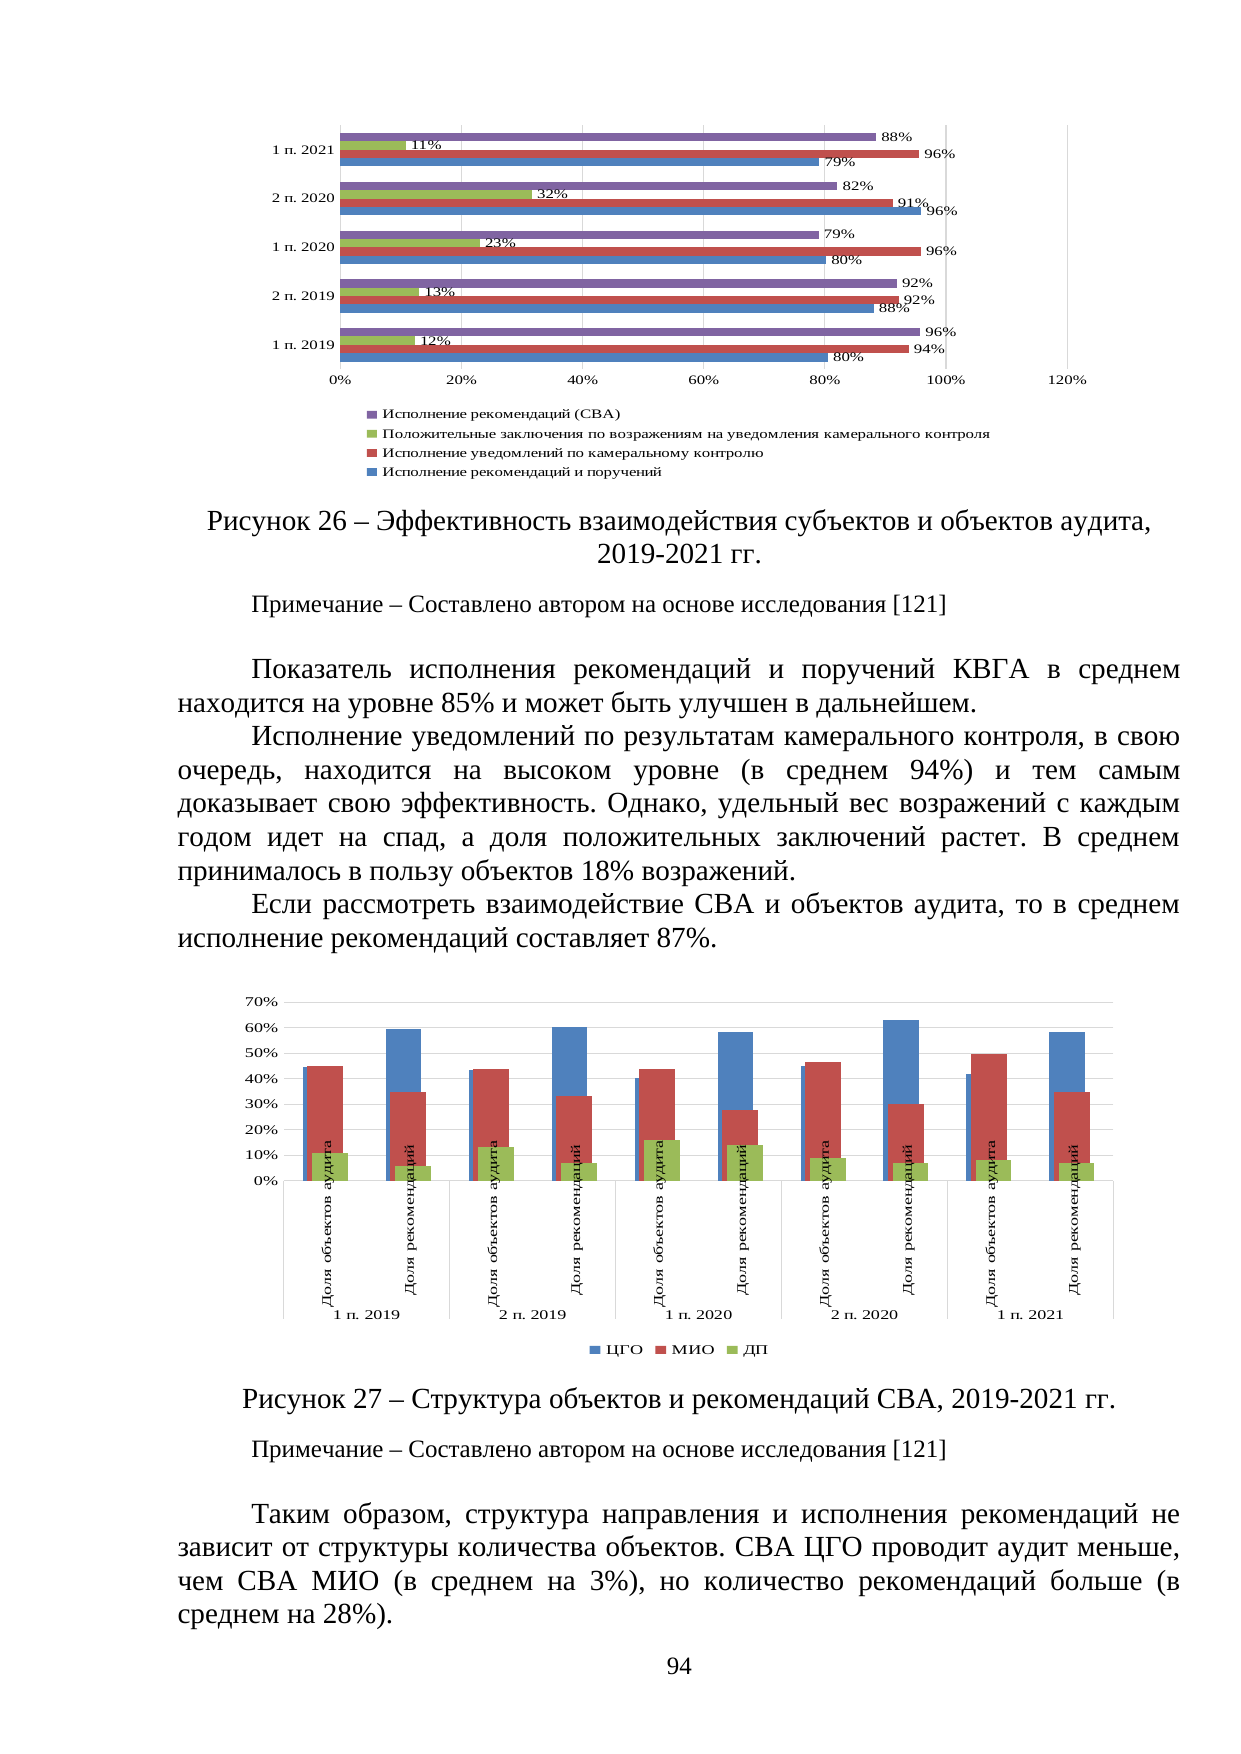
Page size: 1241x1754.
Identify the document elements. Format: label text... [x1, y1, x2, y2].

text Рисунок 26 – Эффективность взаимодействия субъектов и объектов аудита, 2019-2021 гг. [177, 503, 1181, 570]
text Показатель исполнения рекомендаций и поручений КВГА в среднем находится на уровне 85% и может быть улучшен в дальнейшем. [177, 651, 1181, 718]
text Примечание – Составлено автором на основе исследования [121] [177, 1434, 1181, 1462]
text Рисунок 27 – Структура объектов и рекомендаций СВА, 2019-2021 гг. [177, 1381, 1181, 1414]
text Исполнение уведомлений по результатам камерального контроля, в свою очередь, находится на высоком уровне (в среднем 94%) и тем самым доказывает свою эффективность. Однако, удельный вес возражений с каждым годом идет на спад, а доля положительных заключений растет. В среднем принималось в пользу объектов 18% возражений. [177, 718, 1181, 886]
text Таким образом, структура направления и исполнения рекомендаций не зависит от структуры количества объектов. СВА ЦГО проводит аудит меньше, чем СВА МИО (в среднем на 3%), но количество рекомендаций больше (в среднем на 28%). [177, 1496, 1181, 1630]
text Если рассмотреть взаимодействие СВА и объектов аудита, то в среднем исполнение рекомендаций составляет 87%. [177, 886, 1181, 953]
text Примечание – Составлено автором на основе исследования [121] [177, 589, 1181, 618]
